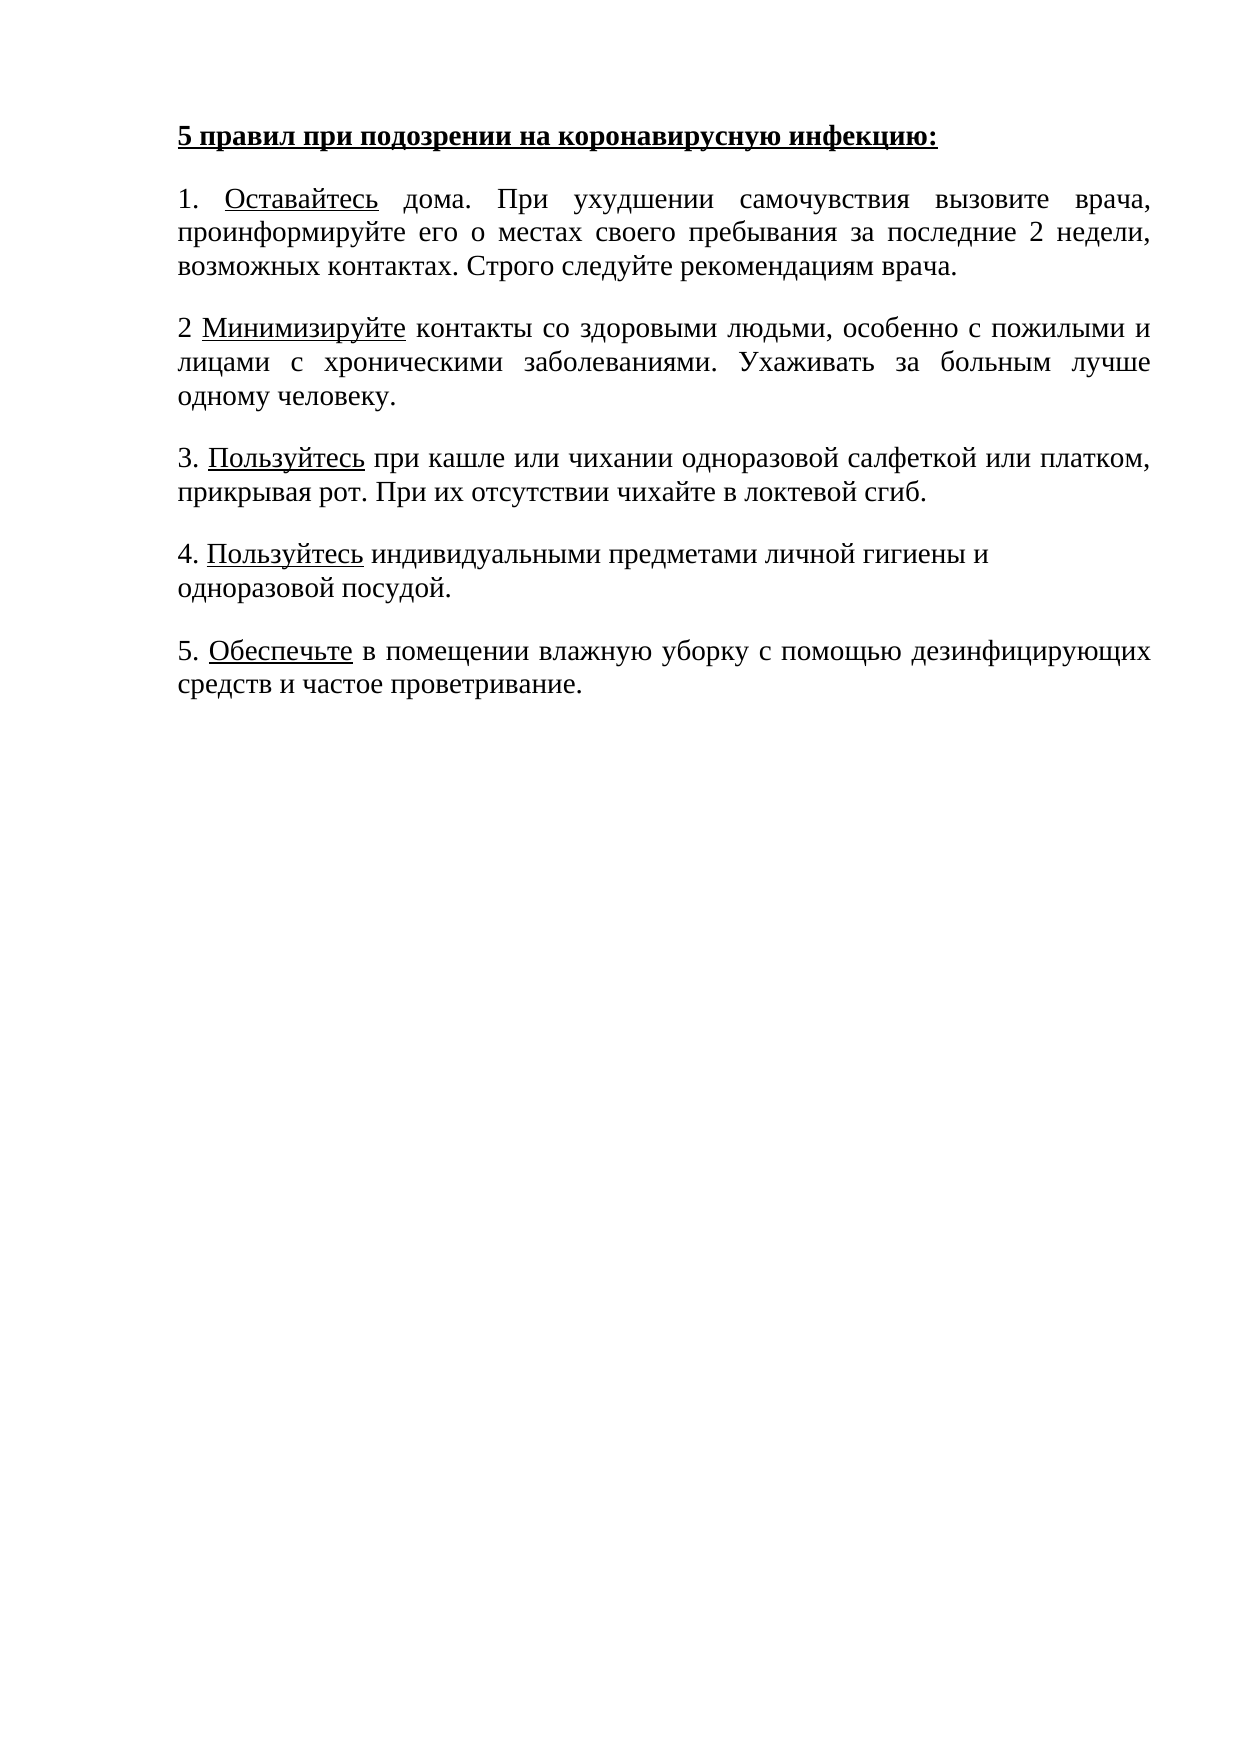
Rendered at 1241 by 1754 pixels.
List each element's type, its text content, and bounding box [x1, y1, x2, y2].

text 1. Оставайтесь дома. При ухудшении самочувствия вызовите врача, проинформируйте его о местах своего пребывания за последние 2 недели, возможных контактах. Строго следуйте рекомендациям врача. [177, 181, 1152, 281]
text 5 правил при подозрении на коронавирусную инфекцию: [177, 118, 1152, 152]
text 2 Минимизируйте контакты со здоровыми людьми, особенно с пожилыми и лицами с хроническими заболеваниями. Ухаживать за больным лучше одному человеку. [177, 311, 1152, 411]
text 3. Пользуйтесь при кашле или чихании одноразовой салфеткой или платком, прикрывая рот. При их отсутствии чихайте в локтевой сгиб. [177, 440, 1152, 507]
text 5. Обеспечьте в помещении влажную уборку с помощью дезинфицирующих средств и частое проветривание. [177, 633, 1152, 700]
text 4. Пользуйтесь индивидуальными предметами личной гигиены и одноразовой посудой. [177, 537, 1152, 604]
